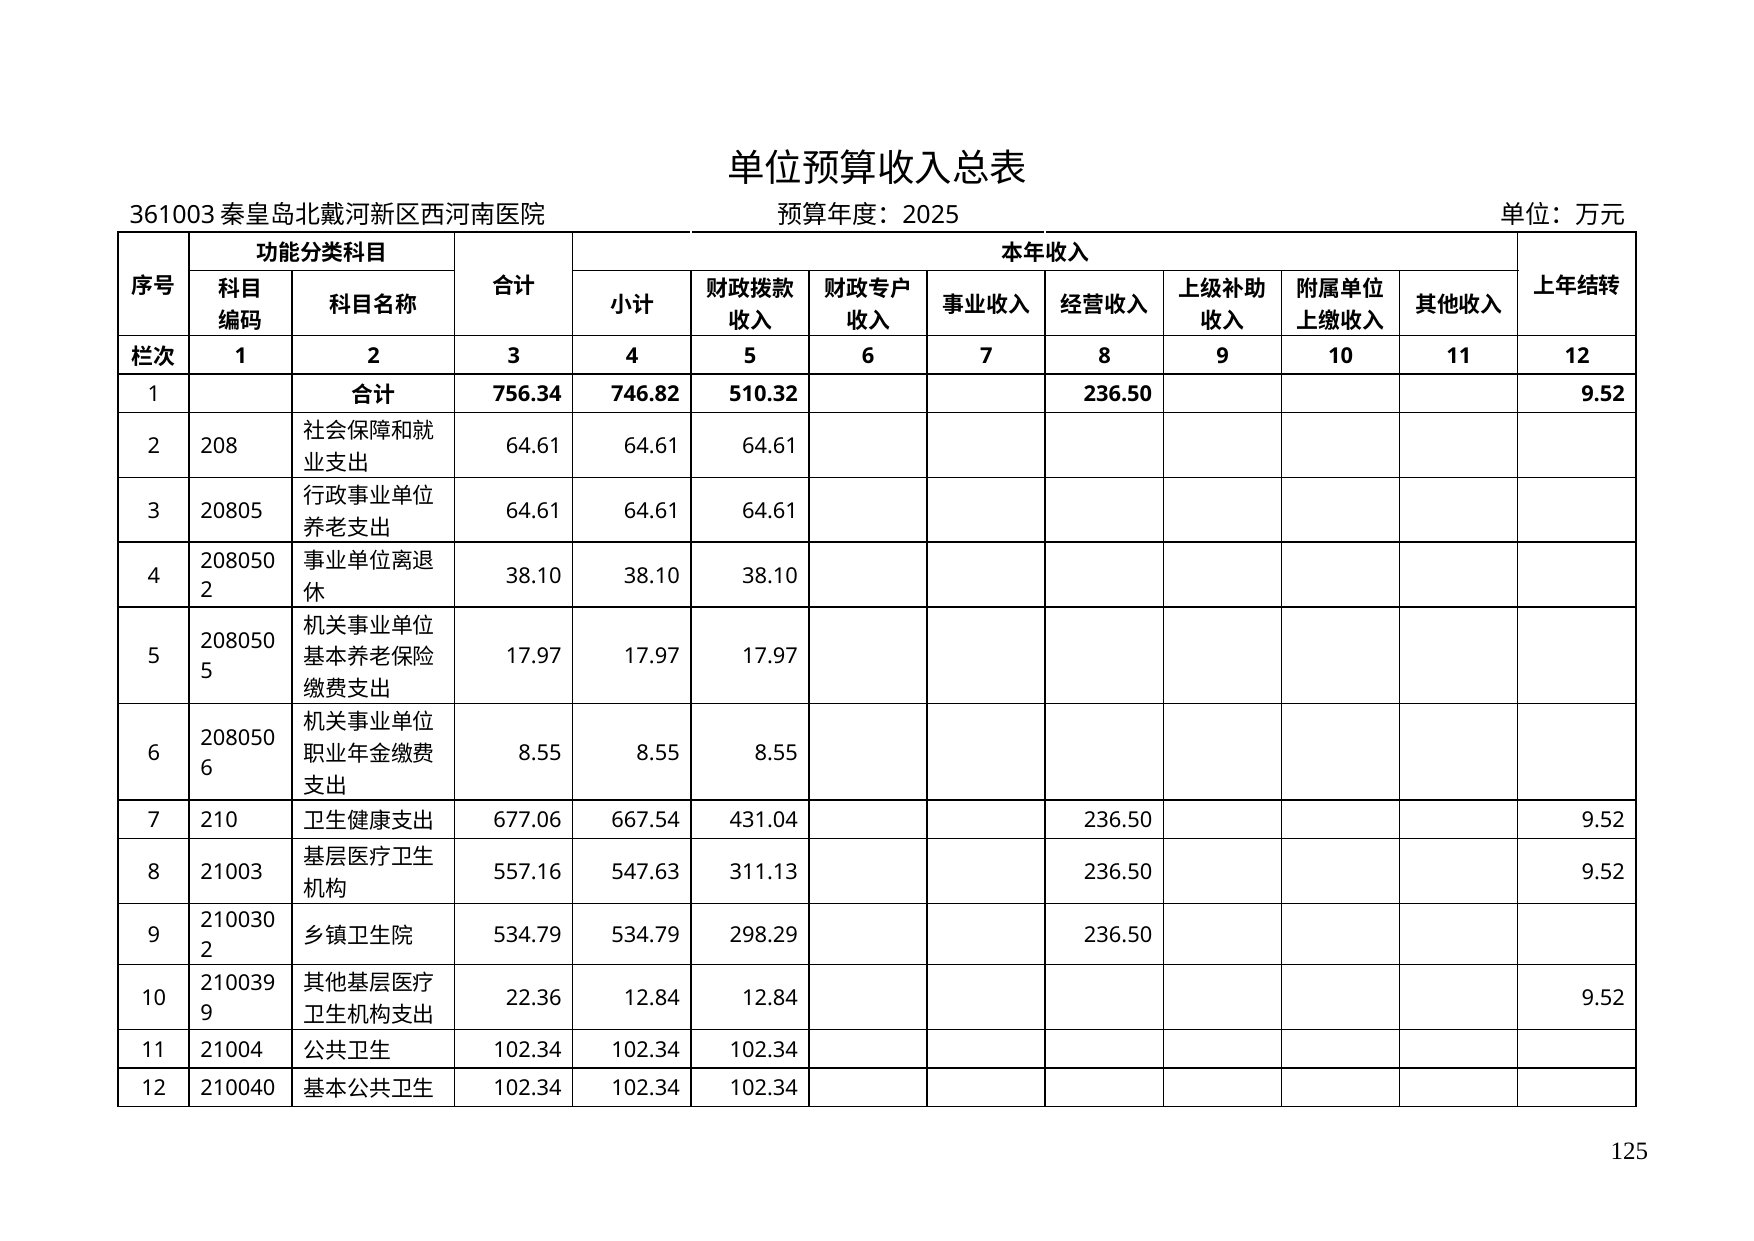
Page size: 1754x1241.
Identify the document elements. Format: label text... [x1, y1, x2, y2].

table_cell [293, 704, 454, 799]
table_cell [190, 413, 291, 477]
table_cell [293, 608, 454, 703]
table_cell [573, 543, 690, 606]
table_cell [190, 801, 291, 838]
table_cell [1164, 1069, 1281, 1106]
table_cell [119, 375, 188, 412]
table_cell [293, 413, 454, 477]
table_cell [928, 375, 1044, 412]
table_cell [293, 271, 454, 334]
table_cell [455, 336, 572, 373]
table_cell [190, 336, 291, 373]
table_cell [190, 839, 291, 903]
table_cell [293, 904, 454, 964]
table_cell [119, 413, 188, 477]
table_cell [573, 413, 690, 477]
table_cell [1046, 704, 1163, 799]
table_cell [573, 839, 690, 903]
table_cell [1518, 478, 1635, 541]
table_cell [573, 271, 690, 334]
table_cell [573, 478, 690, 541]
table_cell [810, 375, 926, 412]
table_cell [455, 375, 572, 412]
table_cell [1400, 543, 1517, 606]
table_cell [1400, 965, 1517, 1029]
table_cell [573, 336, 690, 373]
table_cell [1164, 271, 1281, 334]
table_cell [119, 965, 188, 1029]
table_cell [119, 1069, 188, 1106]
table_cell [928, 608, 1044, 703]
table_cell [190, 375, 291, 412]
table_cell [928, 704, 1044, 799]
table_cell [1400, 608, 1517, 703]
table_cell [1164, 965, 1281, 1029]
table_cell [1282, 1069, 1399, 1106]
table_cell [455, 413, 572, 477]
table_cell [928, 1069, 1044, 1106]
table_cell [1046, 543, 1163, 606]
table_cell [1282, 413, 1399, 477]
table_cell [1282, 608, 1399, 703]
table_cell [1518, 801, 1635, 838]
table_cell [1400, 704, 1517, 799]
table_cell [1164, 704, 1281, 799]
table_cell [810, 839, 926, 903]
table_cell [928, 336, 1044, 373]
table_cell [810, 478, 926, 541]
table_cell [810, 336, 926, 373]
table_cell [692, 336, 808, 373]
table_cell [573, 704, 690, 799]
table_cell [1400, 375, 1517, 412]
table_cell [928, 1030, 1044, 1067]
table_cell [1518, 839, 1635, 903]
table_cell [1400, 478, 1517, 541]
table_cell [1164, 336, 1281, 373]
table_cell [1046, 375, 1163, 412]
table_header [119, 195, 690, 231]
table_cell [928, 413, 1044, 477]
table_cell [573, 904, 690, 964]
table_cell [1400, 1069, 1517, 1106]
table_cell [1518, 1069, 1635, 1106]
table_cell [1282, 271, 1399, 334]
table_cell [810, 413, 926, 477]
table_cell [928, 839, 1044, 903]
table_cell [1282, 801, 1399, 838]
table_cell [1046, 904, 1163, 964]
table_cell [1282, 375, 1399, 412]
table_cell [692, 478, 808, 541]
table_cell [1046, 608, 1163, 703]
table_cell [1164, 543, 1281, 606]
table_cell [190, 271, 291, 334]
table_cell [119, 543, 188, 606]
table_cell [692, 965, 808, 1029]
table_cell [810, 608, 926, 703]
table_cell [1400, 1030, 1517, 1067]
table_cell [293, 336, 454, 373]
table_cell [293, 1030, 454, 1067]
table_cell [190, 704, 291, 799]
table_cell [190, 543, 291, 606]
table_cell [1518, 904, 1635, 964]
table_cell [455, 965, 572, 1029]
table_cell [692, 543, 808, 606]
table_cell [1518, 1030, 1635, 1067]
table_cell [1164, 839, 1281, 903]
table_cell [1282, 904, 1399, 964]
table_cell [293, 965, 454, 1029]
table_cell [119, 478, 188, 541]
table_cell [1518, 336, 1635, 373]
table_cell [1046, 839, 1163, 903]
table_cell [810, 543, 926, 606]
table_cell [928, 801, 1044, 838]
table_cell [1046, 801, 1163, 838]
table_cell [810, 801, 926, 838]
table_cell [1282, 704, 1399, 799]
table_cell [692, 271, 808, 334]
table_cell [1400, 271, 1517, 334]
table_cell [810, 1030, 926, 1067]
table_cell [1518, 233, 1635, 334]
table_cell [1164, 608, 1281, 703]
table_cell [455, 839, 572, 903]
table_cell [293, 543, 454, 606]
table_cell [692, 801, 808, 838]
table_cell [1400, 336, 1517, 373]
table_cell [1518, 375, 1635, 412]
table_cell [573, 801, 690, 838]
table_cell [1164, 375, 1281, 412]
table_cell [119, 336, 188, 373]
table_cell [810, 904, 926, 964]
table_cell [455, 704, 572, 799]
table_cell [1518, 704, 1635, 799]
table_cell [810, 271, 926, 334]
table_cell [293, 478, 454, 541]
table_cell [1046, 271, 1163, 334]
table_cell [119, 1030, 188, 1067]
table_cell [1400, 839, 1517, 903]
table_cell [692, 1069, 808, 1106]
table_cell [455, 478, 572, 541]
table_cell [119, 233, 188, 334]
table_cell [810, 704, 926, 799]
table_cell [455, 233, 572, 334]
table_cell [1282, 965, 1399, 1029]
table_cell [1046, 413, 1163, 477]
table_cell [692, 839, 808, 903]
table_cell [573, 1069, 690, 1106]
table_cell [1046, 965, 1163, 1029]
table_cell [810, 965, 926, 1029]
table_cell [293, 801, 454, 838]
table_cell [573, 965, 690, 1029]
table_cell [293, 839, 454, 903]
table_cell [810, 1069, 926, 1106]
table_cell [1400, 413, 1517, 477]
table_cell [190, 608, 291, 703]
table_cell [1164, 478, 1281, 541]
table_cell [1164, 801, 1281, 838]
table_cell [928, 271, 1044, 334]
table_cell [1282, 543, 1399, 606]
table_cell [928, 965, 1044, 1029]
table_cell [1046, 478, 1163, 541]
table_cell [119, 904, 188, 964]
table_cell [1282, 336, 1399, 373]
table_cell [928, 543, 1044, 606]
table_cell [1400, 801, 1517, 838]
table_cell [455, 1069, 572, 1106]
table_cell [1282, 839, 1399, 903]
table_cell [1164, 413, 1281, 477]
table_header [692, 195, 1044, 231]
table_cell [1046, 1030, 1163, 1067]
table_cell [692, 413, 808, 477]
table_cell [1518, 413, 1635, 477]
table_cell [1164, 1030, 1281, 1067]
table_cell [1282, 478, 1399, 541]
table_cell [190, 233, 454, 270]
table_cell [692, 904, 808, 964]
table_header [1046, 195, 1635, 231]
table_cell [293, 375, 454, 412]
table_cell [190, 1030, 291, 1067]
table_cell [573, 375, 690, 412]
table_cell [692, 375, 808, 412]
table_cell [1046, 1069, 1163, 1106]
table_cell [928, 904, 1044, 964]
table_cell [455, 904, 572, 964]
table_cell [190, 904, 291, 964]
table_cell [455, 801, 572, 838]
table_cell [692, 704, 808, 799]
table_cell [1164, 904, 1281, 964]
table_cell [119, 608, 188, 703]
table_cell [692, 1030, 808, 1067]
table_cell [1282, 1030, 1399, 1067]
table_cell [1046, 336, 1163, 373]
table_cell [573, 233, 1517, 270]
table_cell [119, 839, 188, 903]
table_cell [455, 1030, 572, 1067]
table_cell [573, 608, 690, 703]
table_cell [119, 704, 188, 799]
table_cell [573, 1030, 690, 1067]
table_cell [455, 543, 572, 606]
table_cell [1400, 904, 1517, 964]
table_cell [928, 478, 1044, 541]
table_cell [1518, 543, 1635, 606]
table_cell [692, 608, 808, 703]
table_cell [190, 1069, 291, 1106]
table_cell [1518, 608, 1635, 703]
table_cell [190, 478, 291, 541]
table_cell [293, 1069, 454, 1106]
text 单位预算收入总表 [106, 142, 1648, 193]
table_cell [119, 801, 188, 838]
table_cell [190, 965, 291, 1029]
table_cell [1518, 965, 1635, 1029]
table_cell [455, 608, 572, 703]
